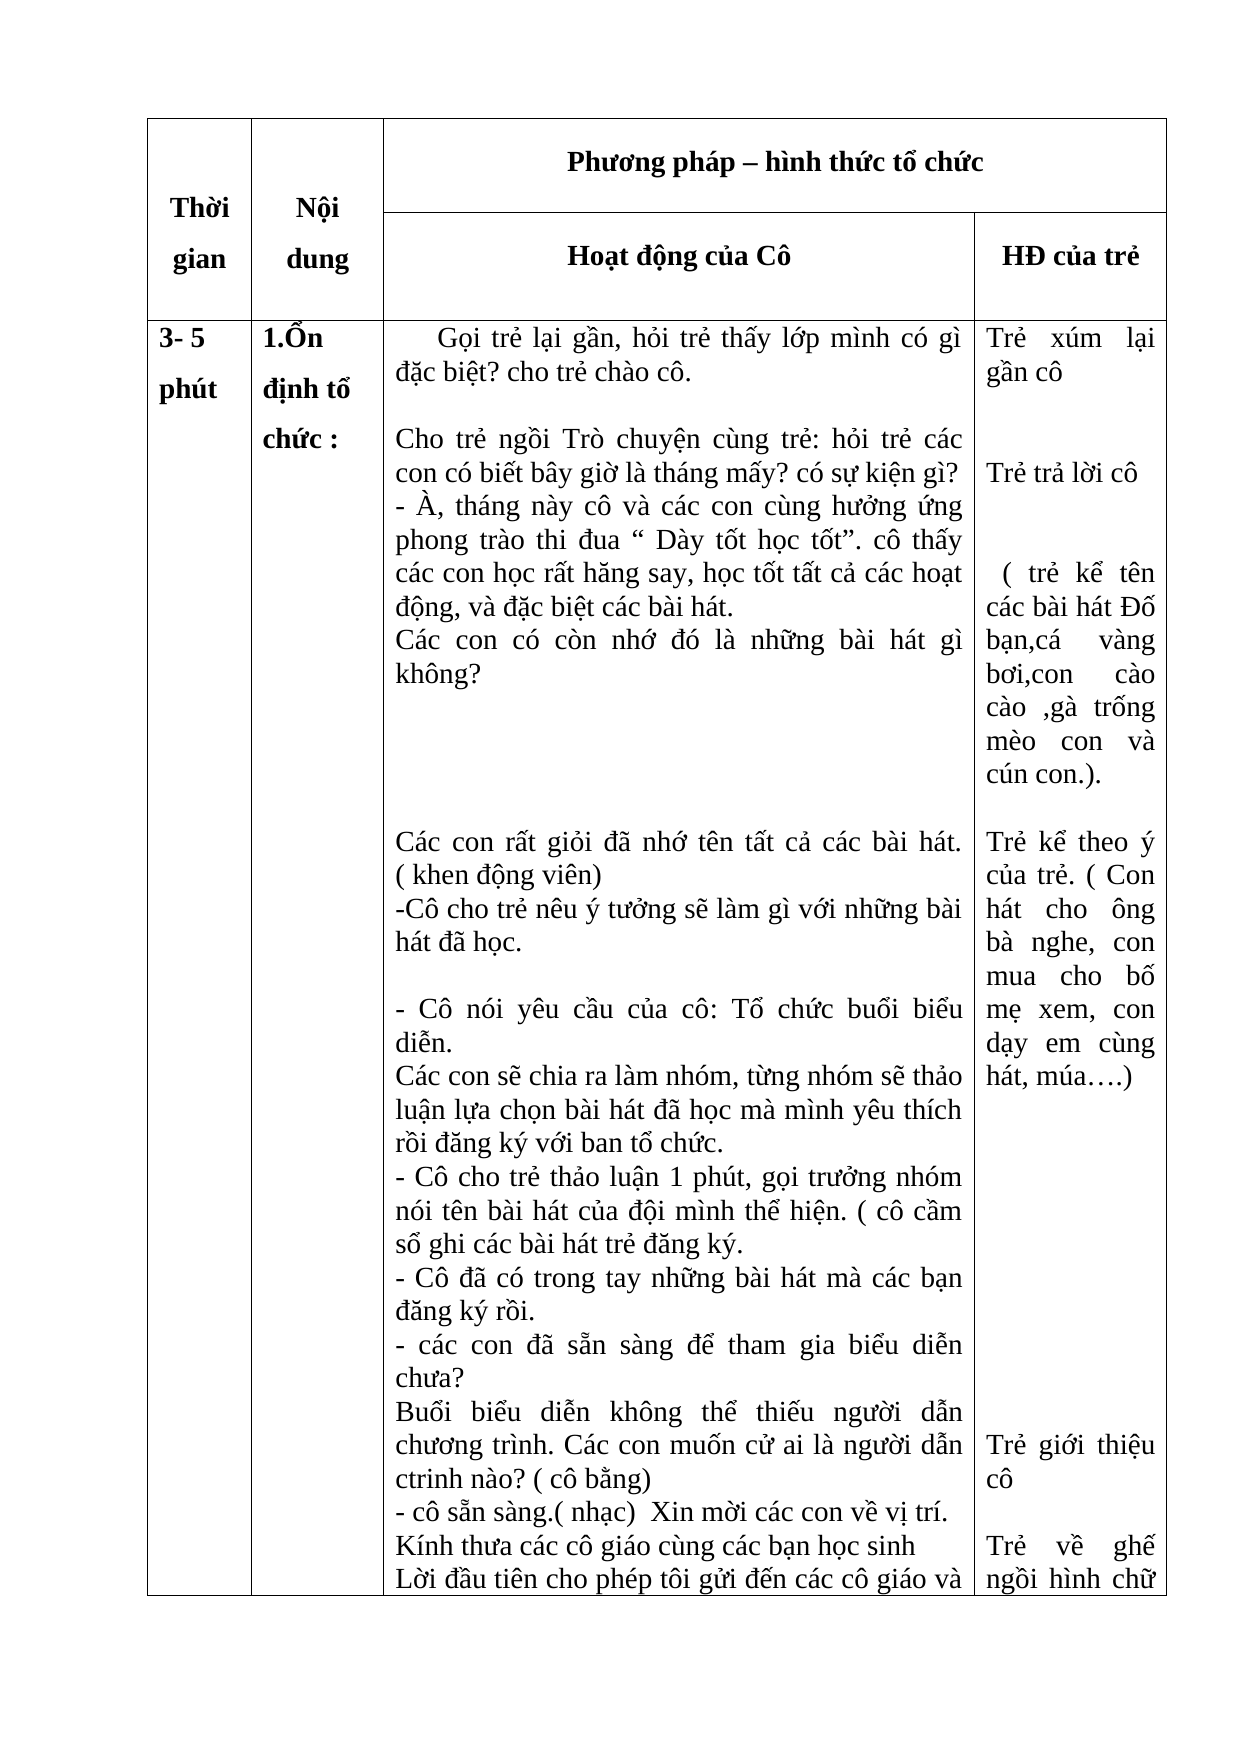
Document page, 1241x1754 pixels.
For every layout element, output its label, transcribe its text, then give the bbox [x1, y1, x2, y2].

table_cell HĐ của trẻ [975, 213, 1166, 319]
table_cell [148, 321, 251, 1595]
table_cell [252, 321, 383, 1595]
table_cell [975, 321, 1166, 1595]
table_header Phương pháp – hình thức tổ chức [384, 119, 1166, 212]
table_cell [384, 321, 974, 1595]
table_header Thời gian [148, 119, 251, 319]
table_cell Hoạt động của Cô [384, 213, 974, 319]
table_header Nội dung [252, 119, 383, 319]
